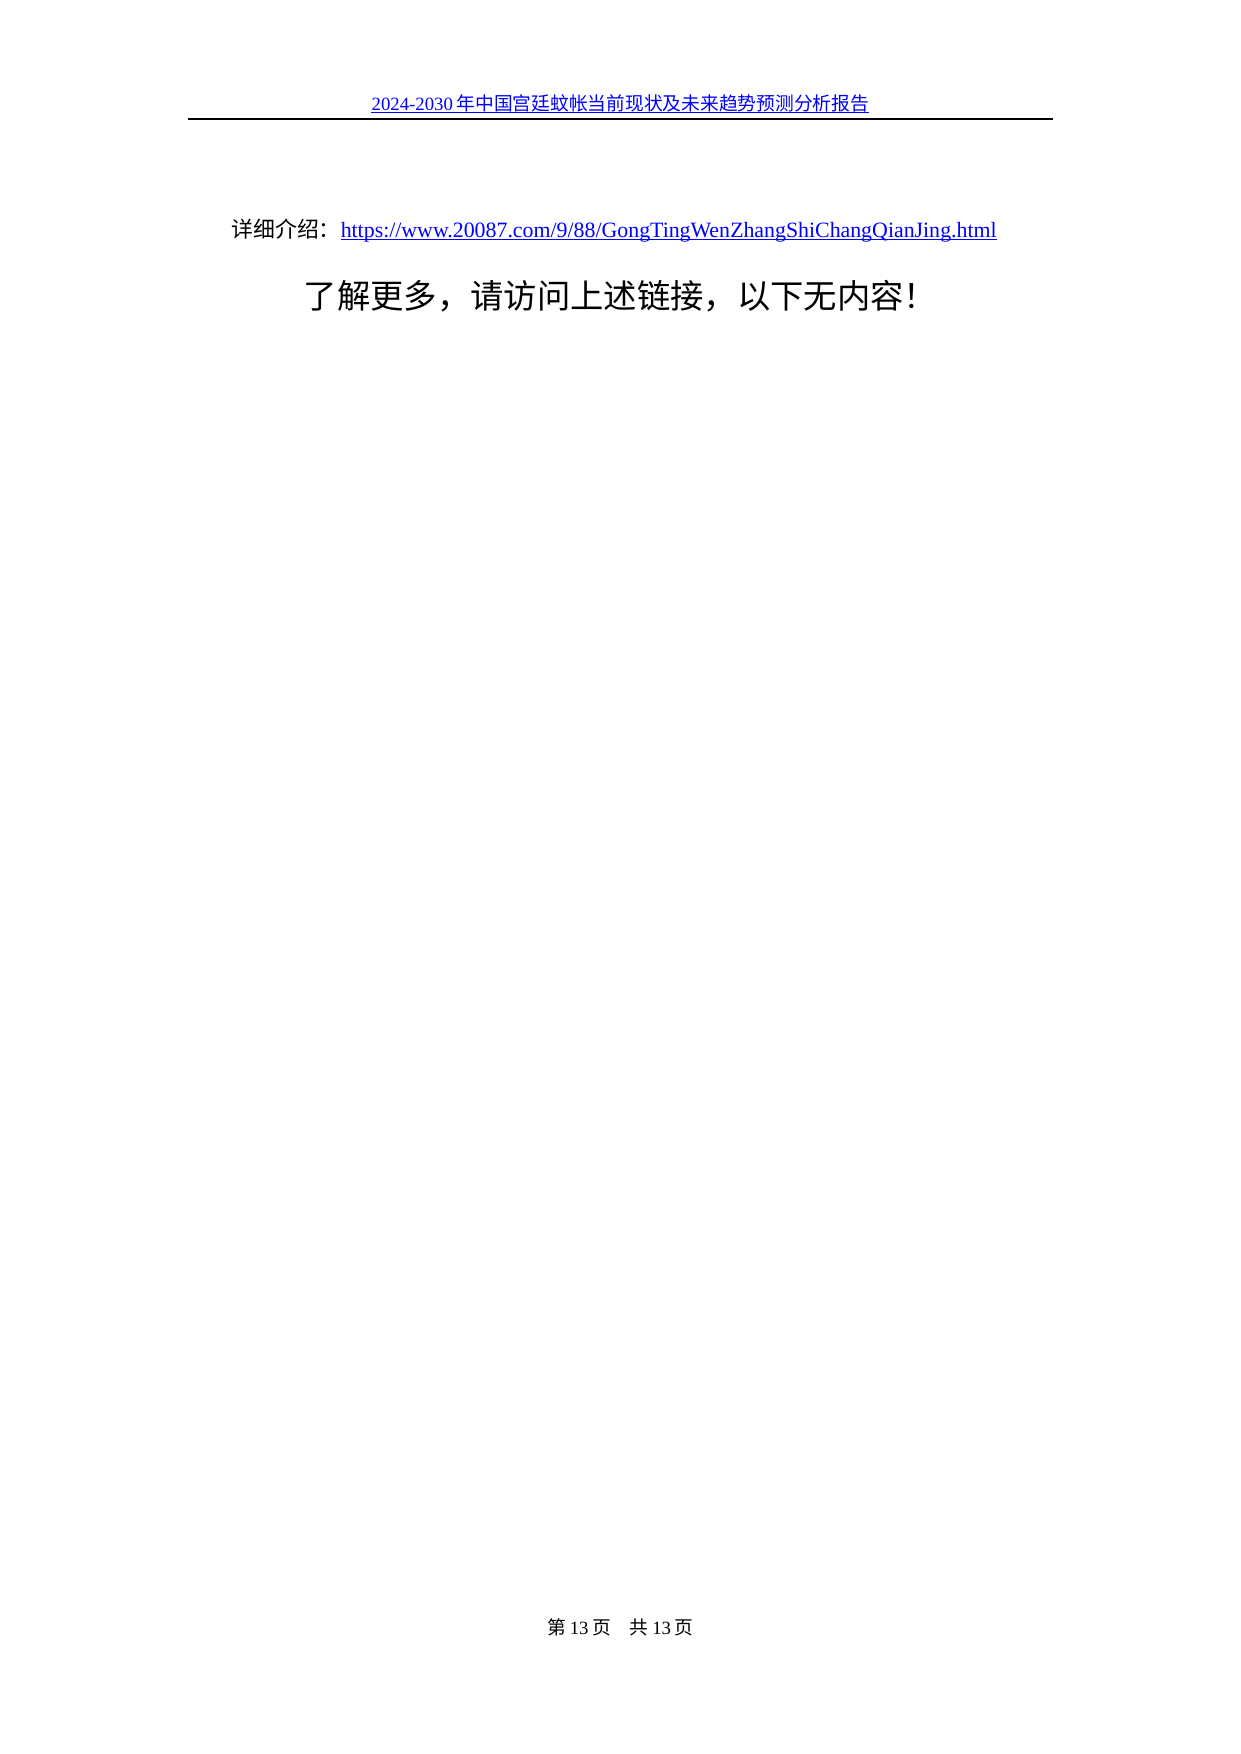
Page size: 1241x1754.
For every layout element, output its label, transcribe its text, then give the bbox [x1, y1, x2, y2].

title 了解更多，请访问上述链接，以下无内容！ [187, 262, 1053, 327]
text 详细介绍：https://www.20087.com/9/88/GongTingWenZhangShiChangQianJing.html [187, 212, 1053, 244]
